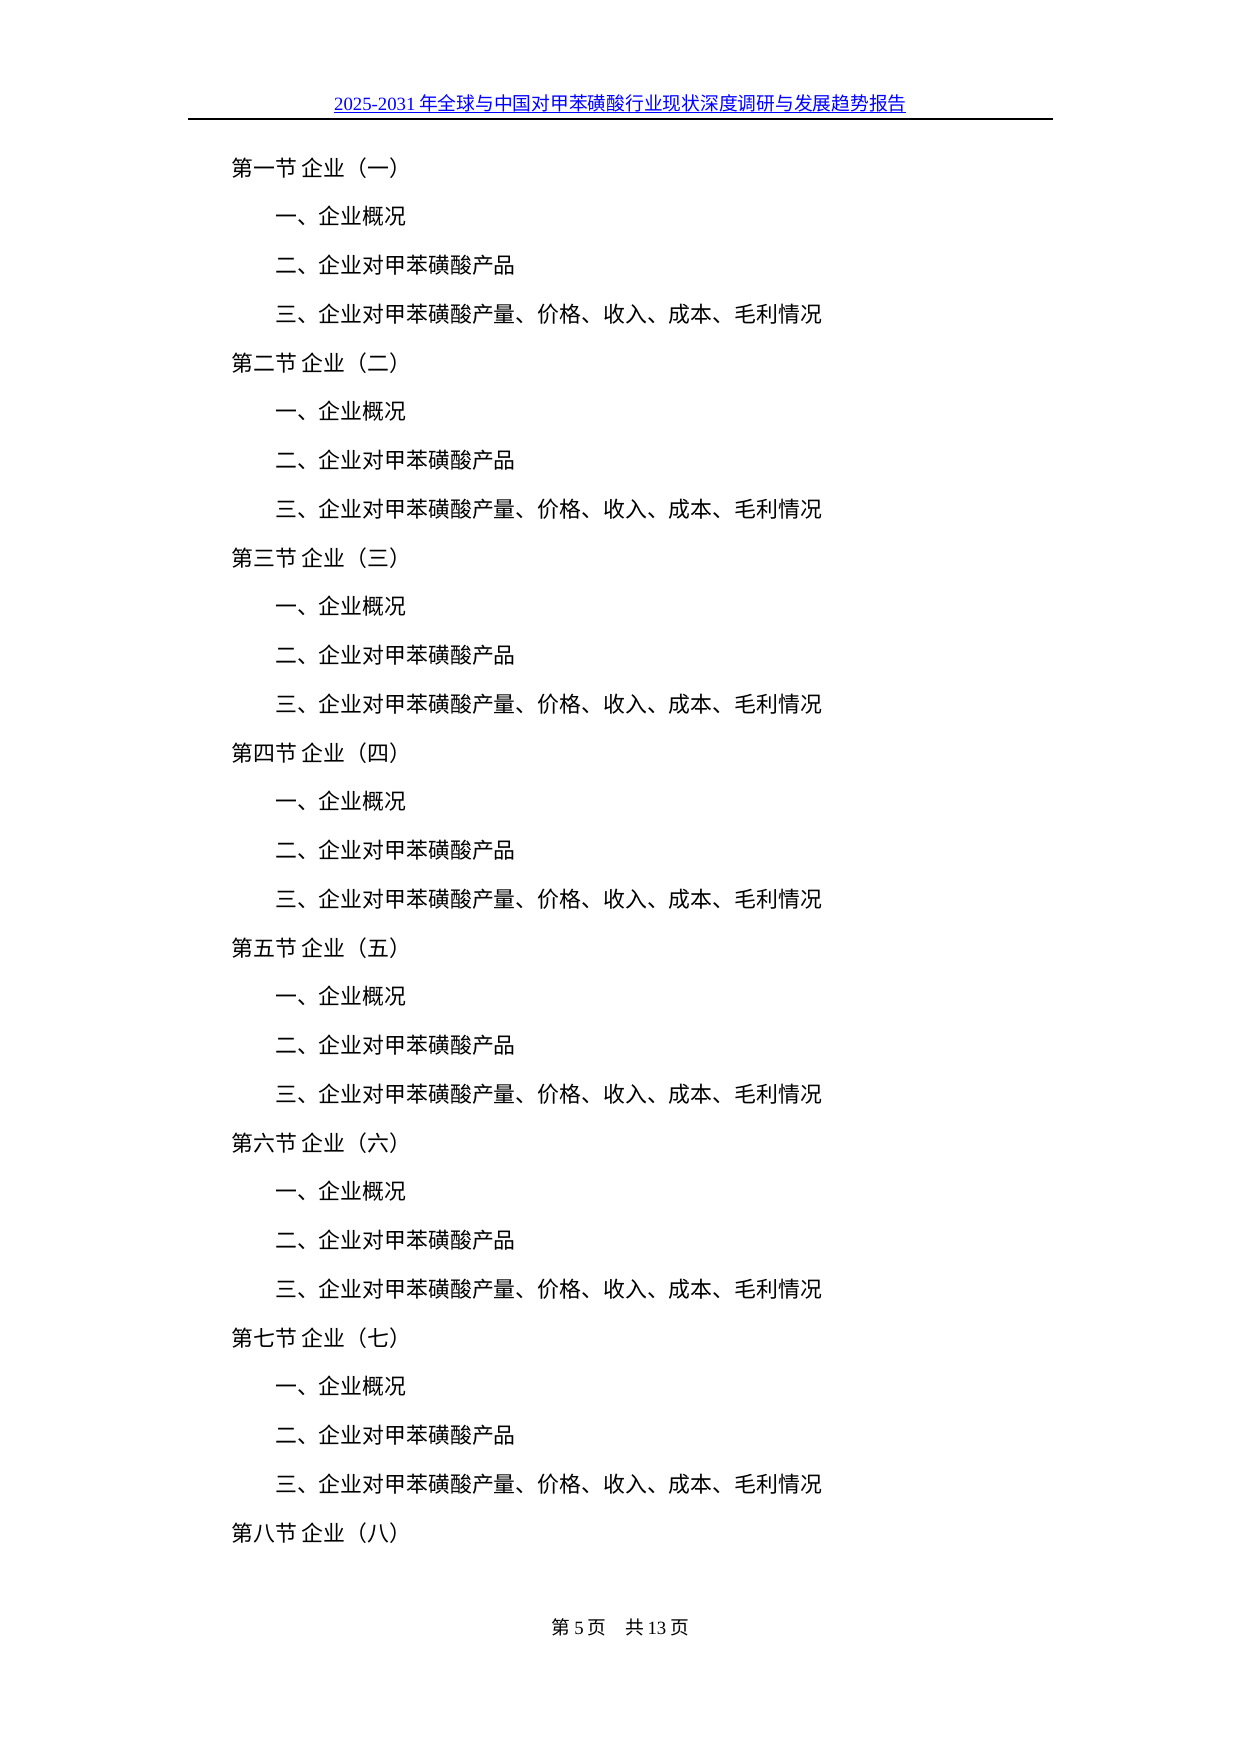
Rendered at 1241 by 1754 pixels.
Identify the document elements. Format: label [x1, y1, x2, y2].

text [187, 150, 1053, 1548]
